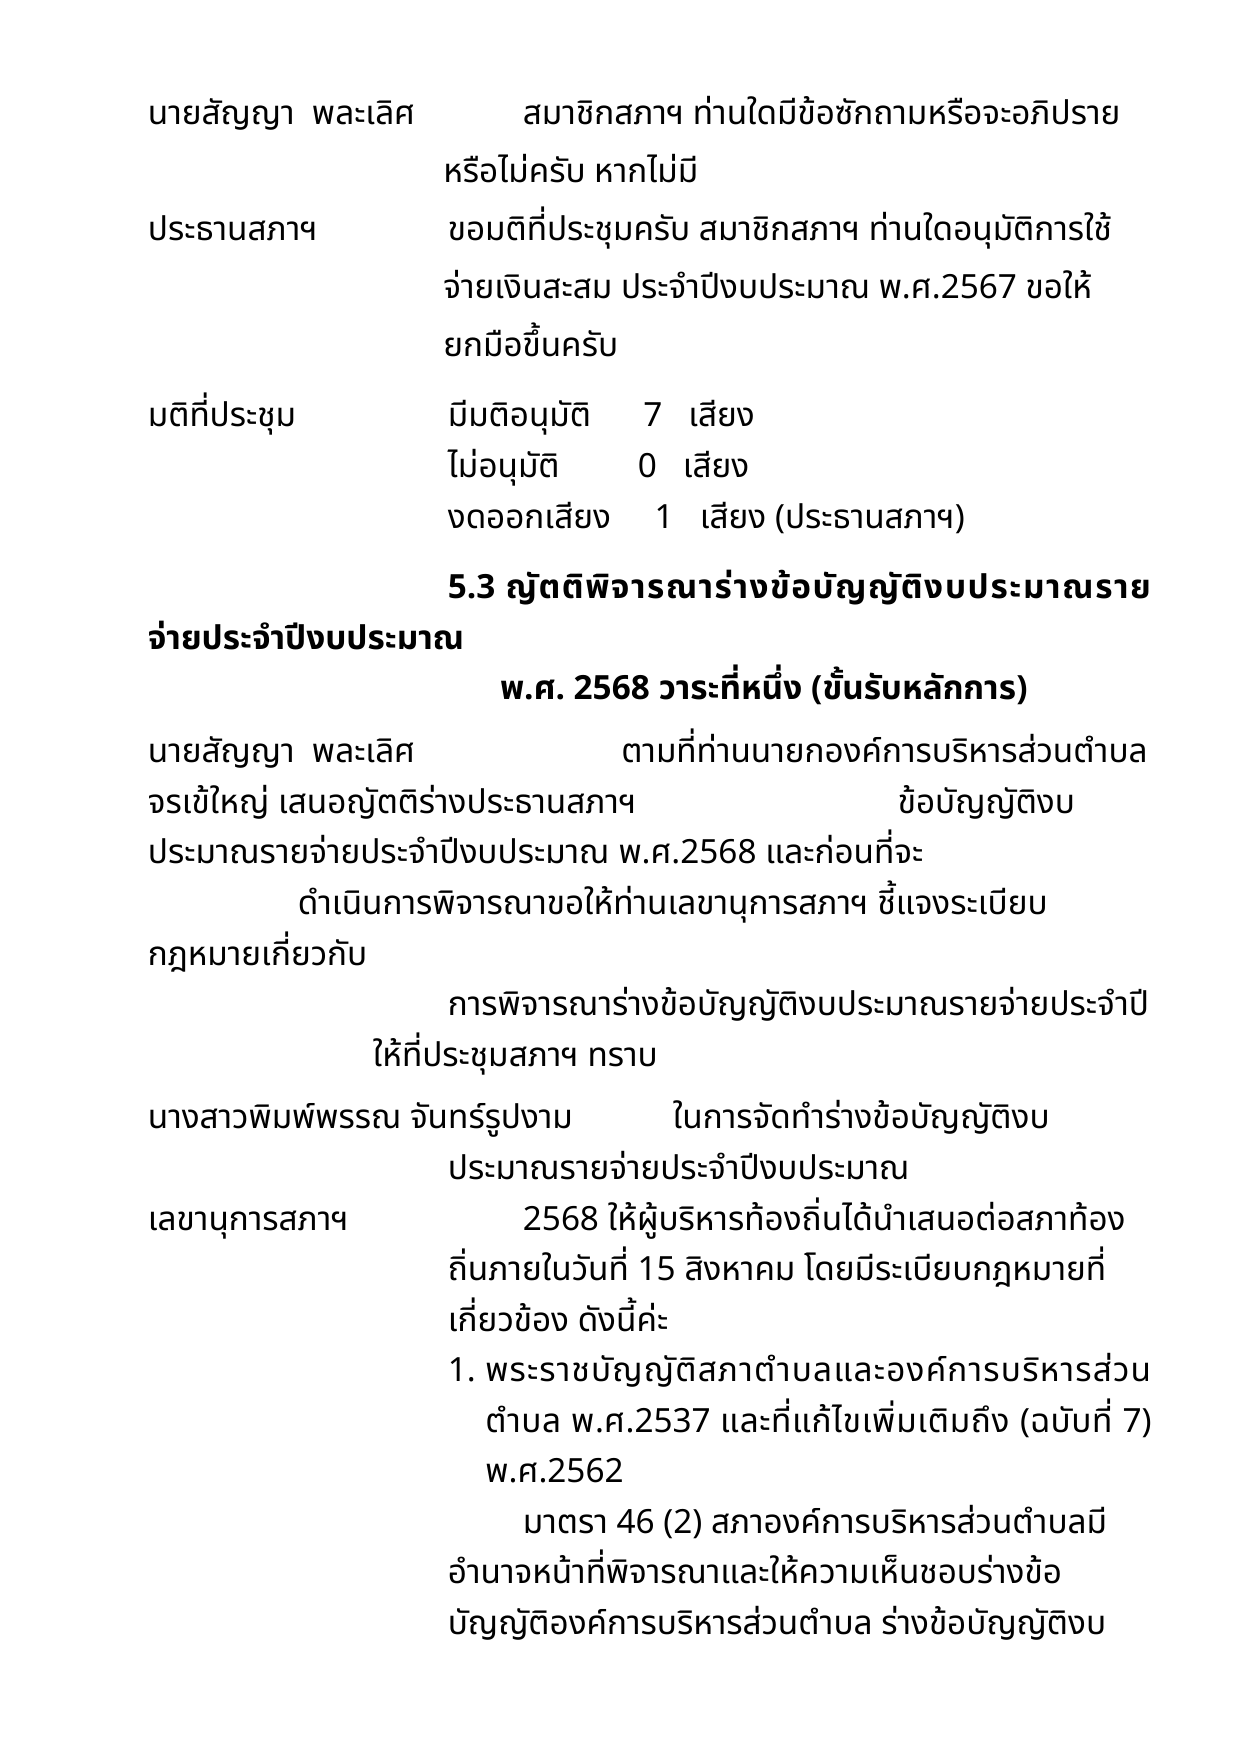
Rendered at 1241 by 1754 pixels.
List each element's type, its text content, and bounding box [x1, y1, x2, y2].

text มติที่ประชุม มีมติอนุมัติ 7 เสียง [148, 391, 1152, 442]
text เลขานุการสภาฯ 2568 ให้ผู้บริหารท้องถิ่นได้นำเสนอต่อสภาท้องถิ่นภายในวันที่ 15 สิงหาคม โดยมีระเบียบกฎหมายที่เกี่ยวข้อง ดังนี้ค่ะ [148, 1194, 1152, 1346]
text งดออกเสียง 1 เสียง (ประธานสภาฯ) [373, 492, 1152, 543]
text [448, 1498, 1152, 1649]
text นายสัญญา พละเลิศ สมาชิกสภาฯ ท่านใดมีข้อซักถามหรือจะอภิปรายหรือไม่ครับ หากไม่มี [148, 89, 1152, 197]
text นายสัญญา พละเลิศ ตามที่ท่านนายกองค์การบริหารส่วนตำบลจรเข้ใหญ่ เสนอญัตติร่างประธานสภาฯ ข้อบัญญัติงบประมาณรายจ่ายประจำปีงบประมาณ พ.ศ.2568 และก่อนที่จะ ดำเนินการพิจารณาขอให้ท่านเลขานุการสภาฯ ชี้แจงระเบียบกฎหมายเกี่ยวกับ [148, 727, 1152, 980]
text พ.ศ. 2568 วาระที่หนึ่ง (ขั้นรับหลักการ) [373, 664, 1152, 715]
text 5.3 ญัตติพิจารณาร่างข้อบัญญัติงบประมาณรายจ่ายประจำปีงบประมาณ [148, 563, 1152, 664]
list พระราชบัญญัติสภาตำบลและองค์การบริหารส่วนตำบล พ.ศ.2537 และที่แก้ไขเพิ่มเติมถึง (ฉบับที่ 7) พ.ศ.2562 [448, 1346, 1152, 1498]
text ประธานสภาฯ ขอมติที่ประชุมครับ สมาชิกสภาฯ ท่านใดอนุมัติการใช้จ่ายเงินสะสม ประจำปีงบประมาณ พ.ศ.2567 ขอให้ยกมือขึ้นครับ [148, 205, 1152, 371]
text นางสาวพิมพ์พรรณ จันทร์รูปงาม ในการจัดทำร่างข้อบัญญัติงบประมาณรายจ่ายประจำปีงบประมาณ [148, 1093, 1152, 1194]
text ไม่อนุมัติ 0 เสียง [148, 442, 1152, 492]
text การพิจารณาร่างข้อบัญญัติงบประมาณรายจ่ายประจำปีให้ที่ประชุมสภาฯ ทราบ [373, 980, 1152, 1081]
